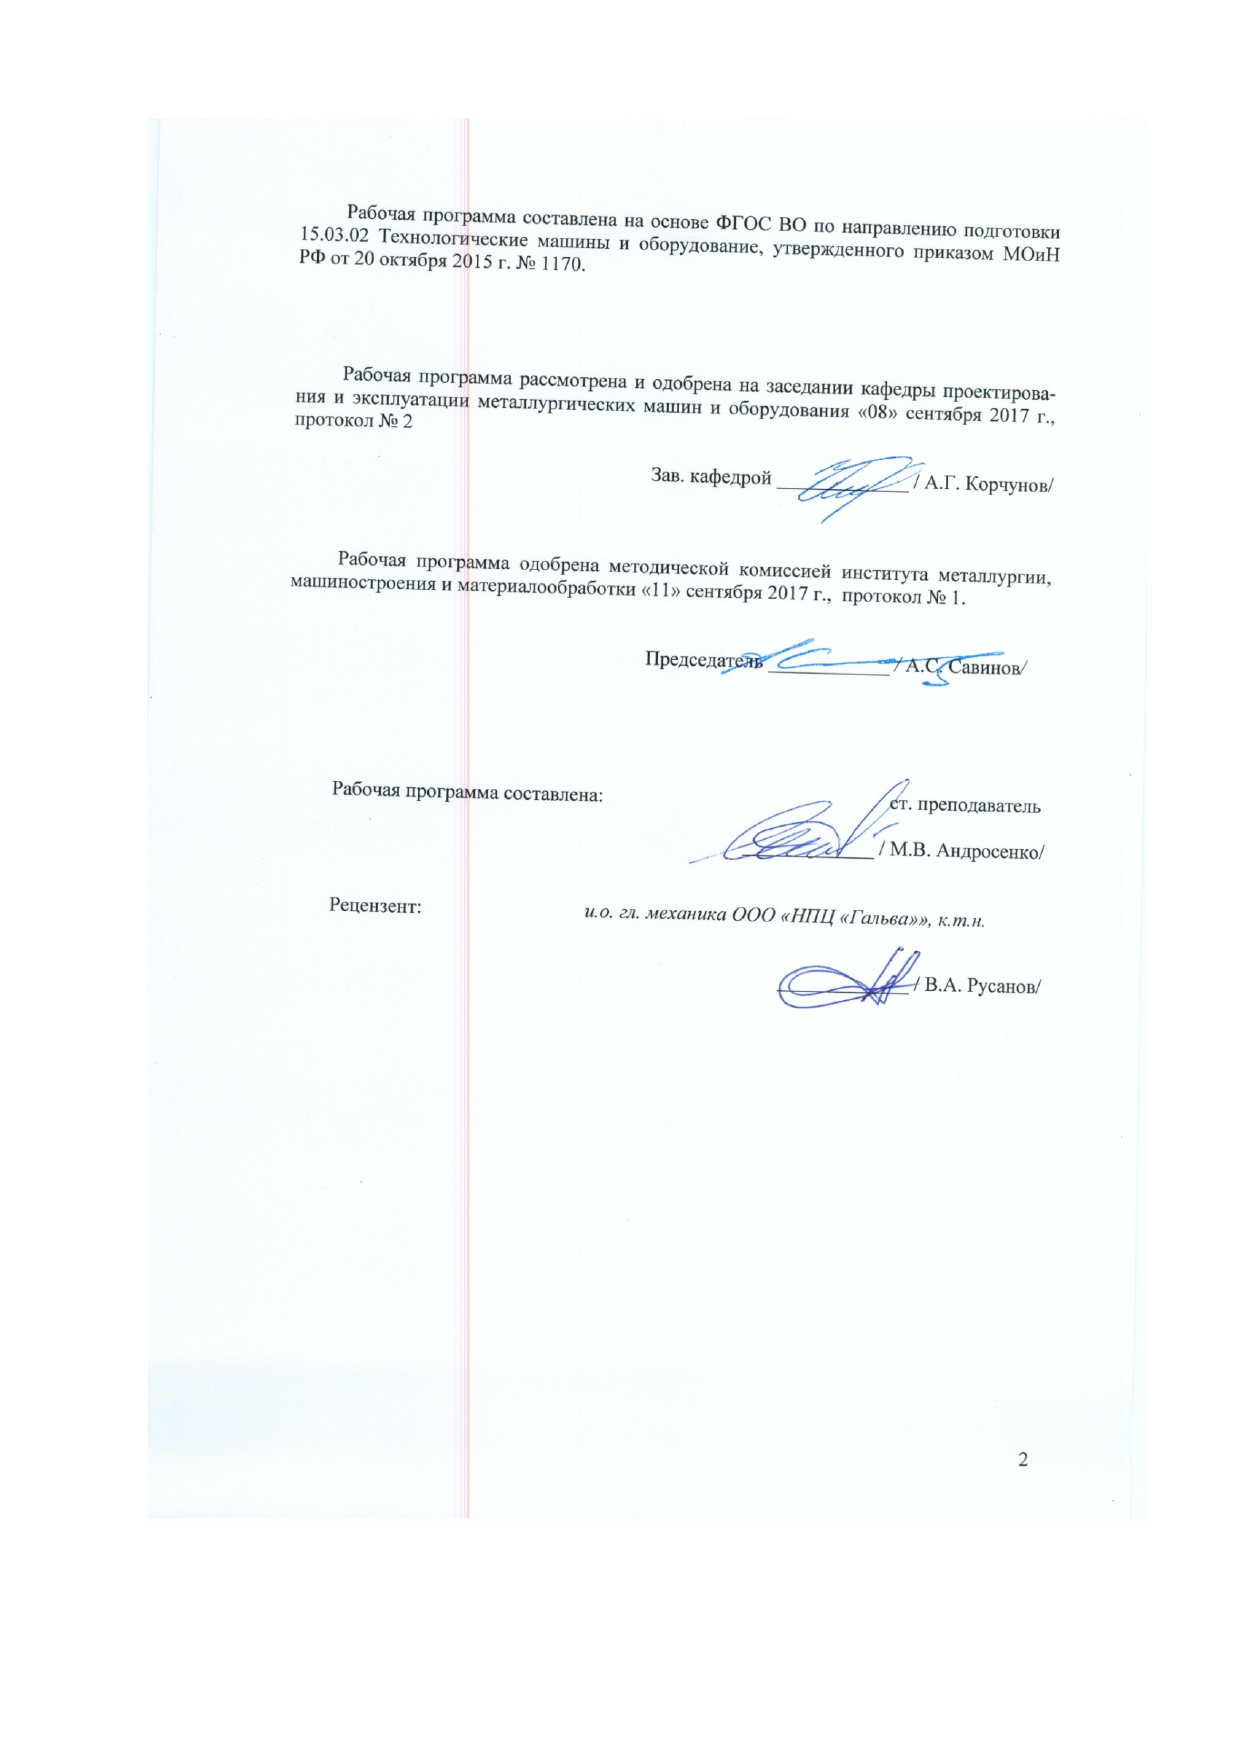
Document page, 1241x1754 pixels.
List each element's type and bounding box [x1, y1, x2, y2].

picture [147, 118, 1148, 1531]
